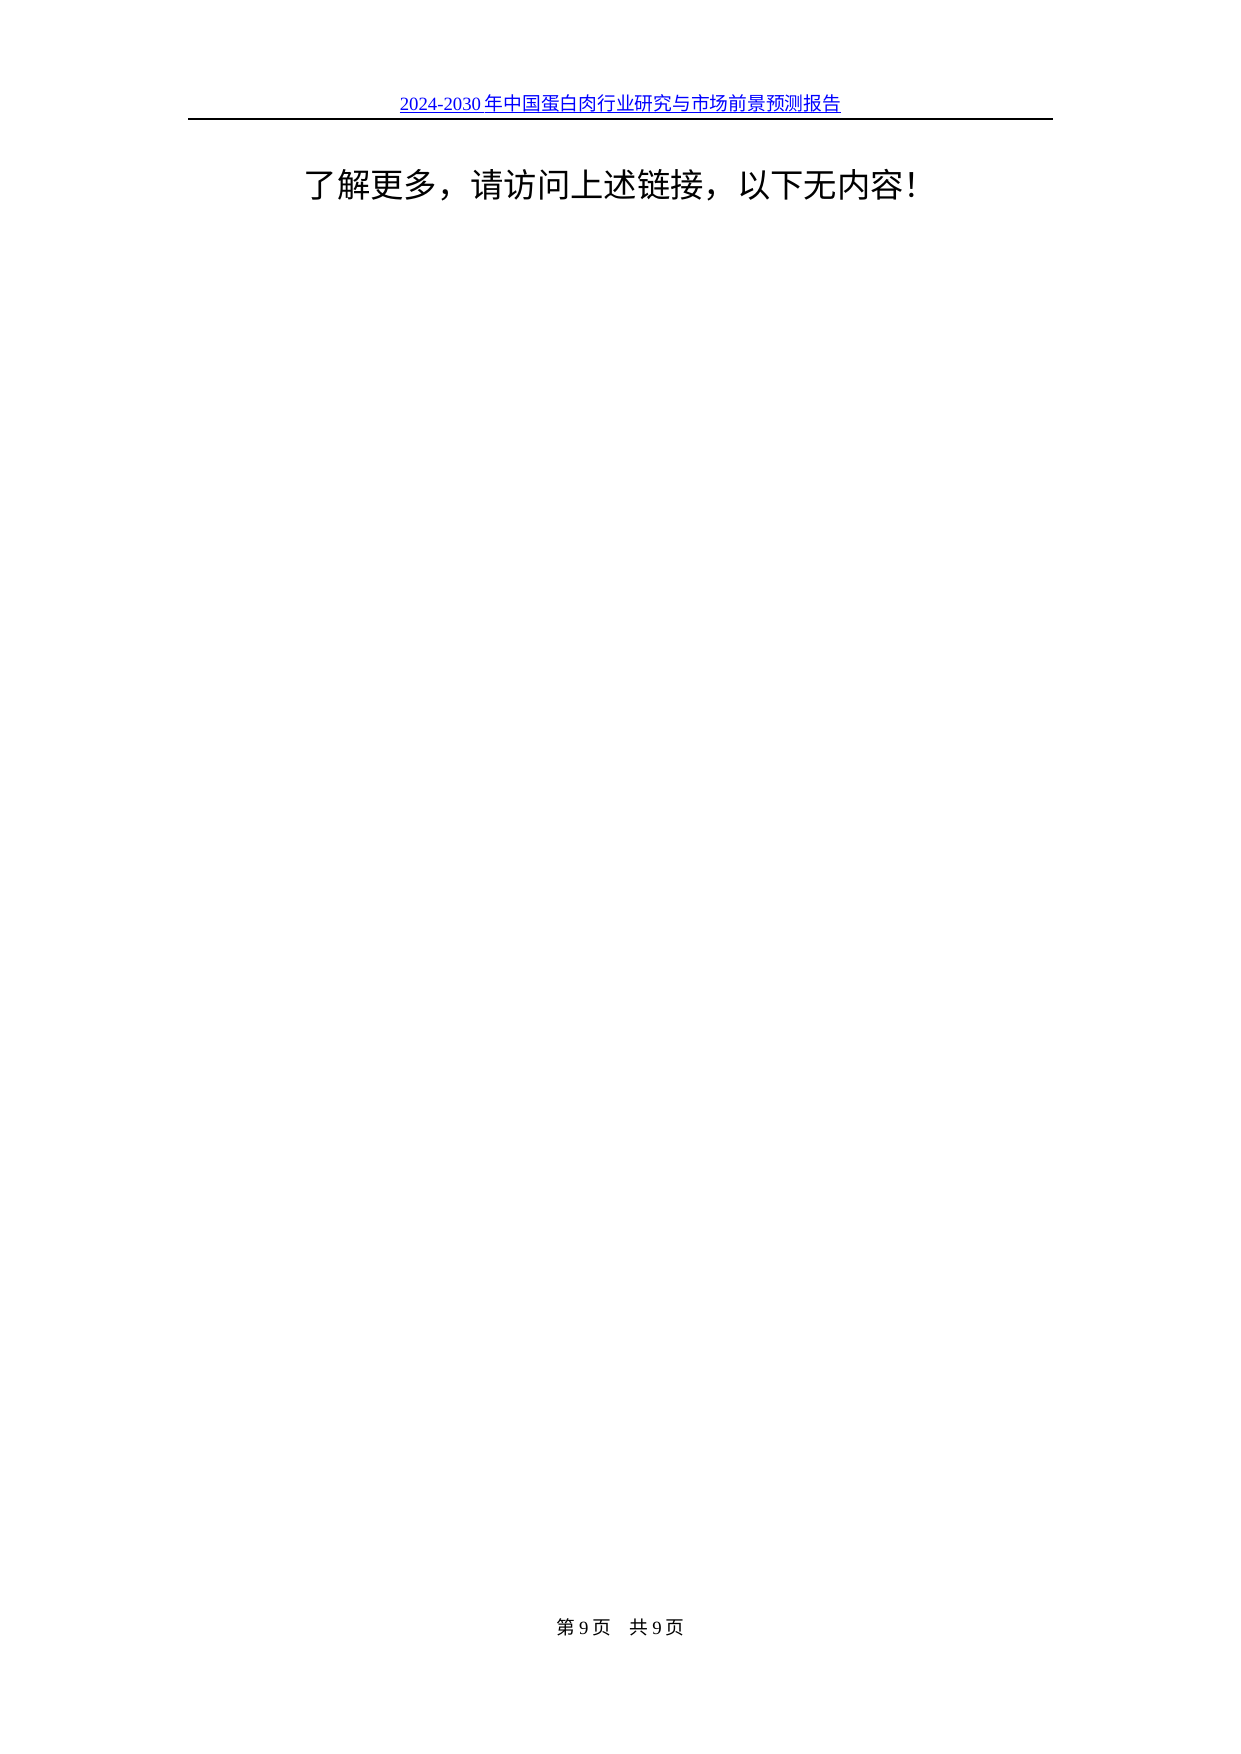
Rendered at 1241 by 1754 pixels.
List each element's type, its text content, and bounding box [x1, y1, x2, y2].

title 了解更多，请访问上述链接，以下无内容！ [187, 150, 1053, 215]
